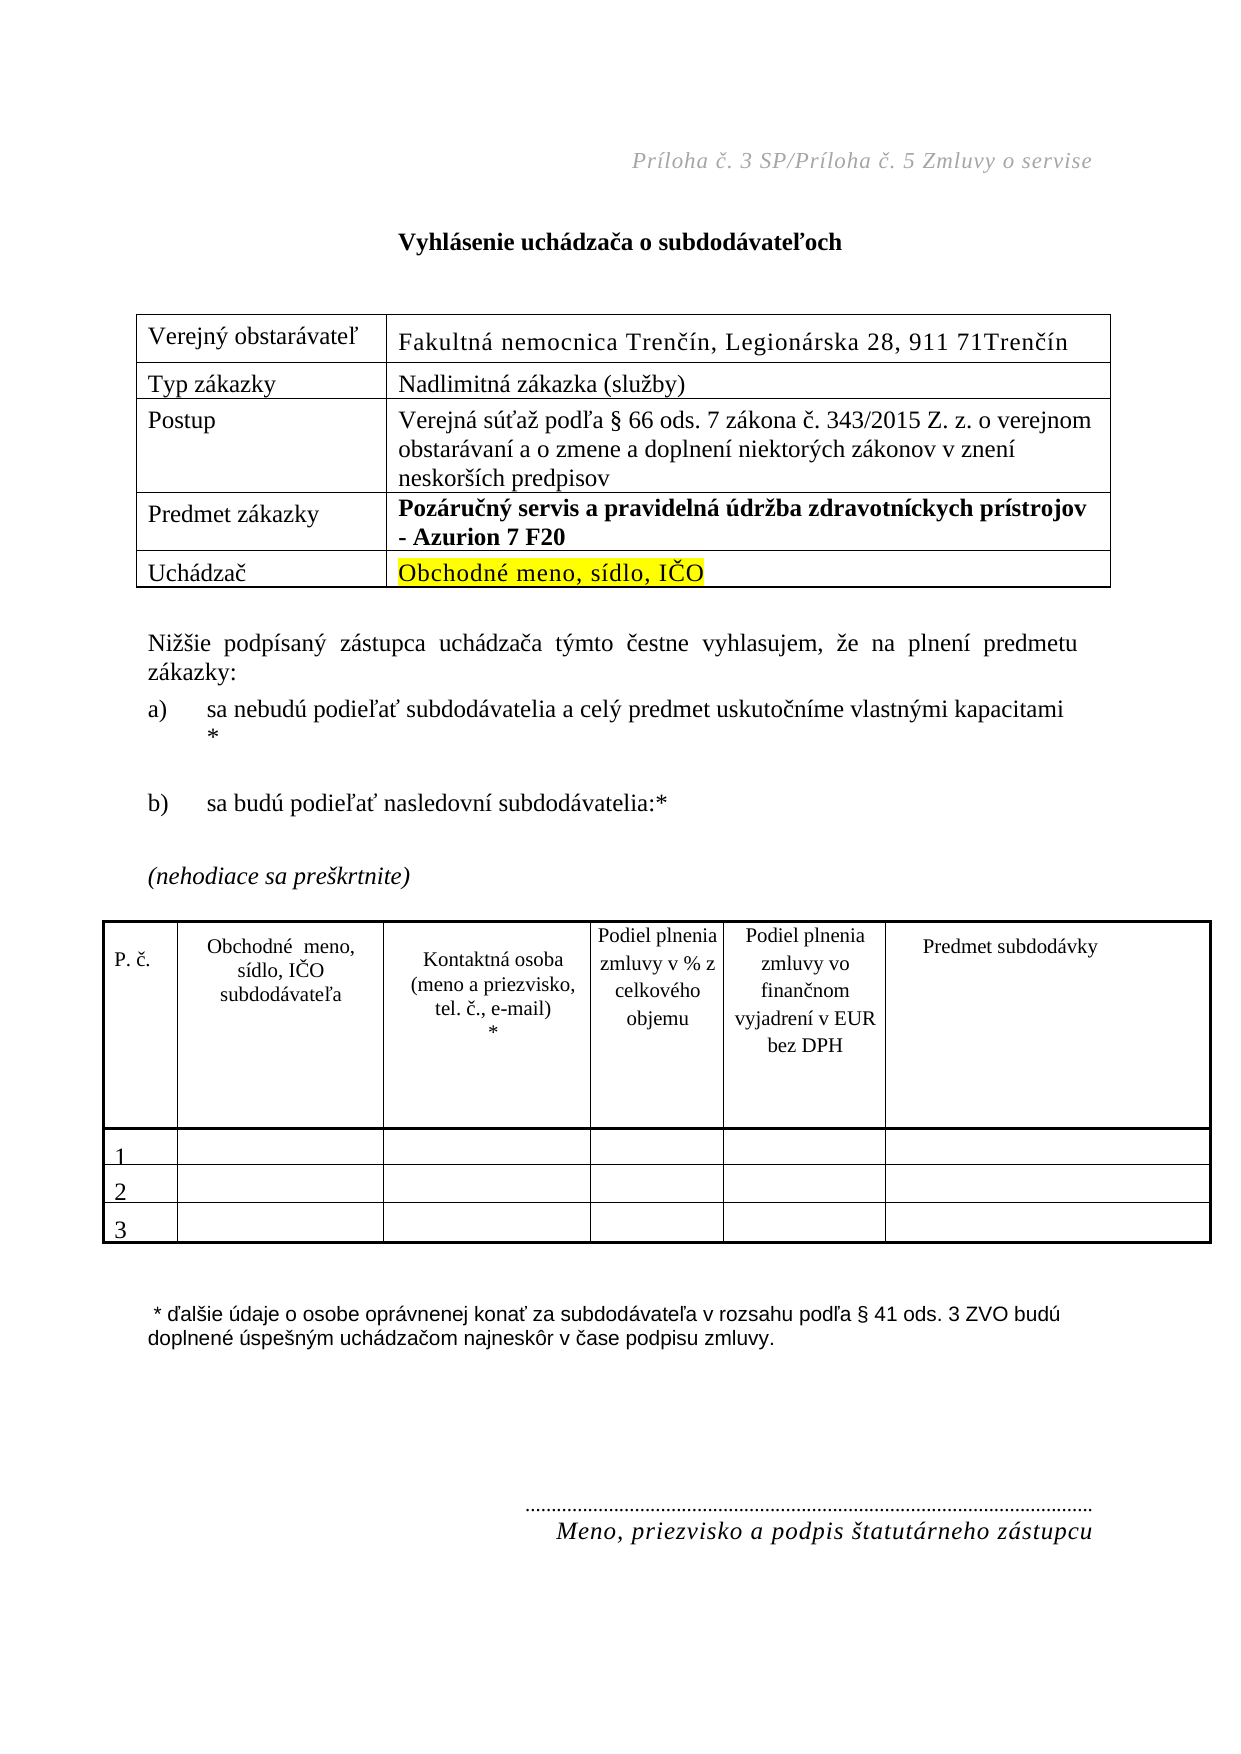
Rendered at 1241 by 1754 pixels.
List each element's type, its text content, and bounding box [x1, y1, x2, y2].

table_cell [384, 1203, 590, 1241]
table_cell [178, 1165, 383, 1202]
table_cell [178, 1203, 383, 1241]
table_cell [886, 1165, 1209, 1202]
table_cell Typ zákazky [137, 363, 386, 398]
table_header Obchodné meno, sídlo, IČO subdodávateľa [178, 923, 383, 1127]
table_cell [384, 1130, 590, 1164]
table_header Kontaktná osoba (meno a priezvisko, tel. č., e-mail) * [384, 923, 590, 1127]
table_cell [384, 1165, 590, 1202]
text Vyhlásenie uchádzača o subdodávateľoch [148, 227, 1092, 256]
table_cell [724, 1130, 885, 1164]
table_header Podiel plnenia zmluvy vo finančnom vyjadrení v EUR bez DPH [724, 923, 885, 1127]
list sa nebudú podieľať subdodávatelia a celý predmet uskutočníme vlastnými kapacitami * [148, 694, 1078, 751]
list sa budú podieľať nasledovní subdodávatelia:* [148, 788, 1078, 817]
text Príloha č. 3 SP/Príloha č. 5 Zmluvy o servise [148, 148, 1092, 174]
table_cell 3 [105, 1203, 177, 1241]
table_cell [724, 1165, 885, 1202]
text (nehodiace sa preškrtnite) [148, 861, 1078, 890]
table_cell Postup [137, 399, 386, 492]
table_cell Pozáručný servis a pravidelná údržba zdravotníckych prístrojov - Azurion 7 F20 [387, 493, 1110, 550]
table_cell Predmet zákazky [137, 493, 386, 550]
table_header Podiel plnenia zmluvy v % z celkového objemu [591, 923, 723, 1127]
text Nižšie podpísaný zástupca uchádzača týmto čestne vyhlasujem, že na plnení predmetu zákazky: [148, 628, 1078, 686]
table_header P. č. [105, 923, 177, 1127]
table_cell [591, 1165, 723, 1202]
table_header Predmet subdodávky [886, 923, 1209, 1127]
table_cell 2 [105, 1165, 177, 1202]
table_cell [886, 1130, 1209, 1164]
table_header Verejný obstarávateľ [137, 315, 386, 362]
table_cell [591, 1203, 723, 1241]
table_cell Nadlimitná zákazka (služby) [387, 363, 1110, 398]
text ............................................................................................................. [148, 1492, 1093, 1516]
table_cell [591, 1130, 723, 1164]
table_cell 1 [105, 1130, 177, 1164]
text Meno, priezvisko a podpis štatutárneho zástupcu [148, 1516, 1093, 1544]
table_cell [886, 1203, 1209, 1241]
table_cell [724, 1203, 885, 1241]
table_cell Uchádzač [137, 551, 386, 586]
table_cell Verejná súťaž podľa § 66 ods. 7 zákona č. 343/2015 Z. z. o verejnom obstarávaní a o zmene a doplnení niektorých zákonov v znení neskorších predpisov [387, 399, 1110, 492]
table_header * ďalšie údaje o osobe oprávnenej konať za subdodávateľa v rozsahu podľa § 41 ods. 3 ZVO budú doplnené úspešným uchádzačom najneskôr v čase podpisu zmluvy. [136, 1302, 1096, 1350]
table_cell Obchodné meno, sídlo, IČO [387, 551, 1110, 586]
table_header Fakultná nemocnica Trenčín, Legionárska 28, 911 71Trenčín [387, 315, 1110, 362]
table_cell [178, 1130, 383, 1164]
